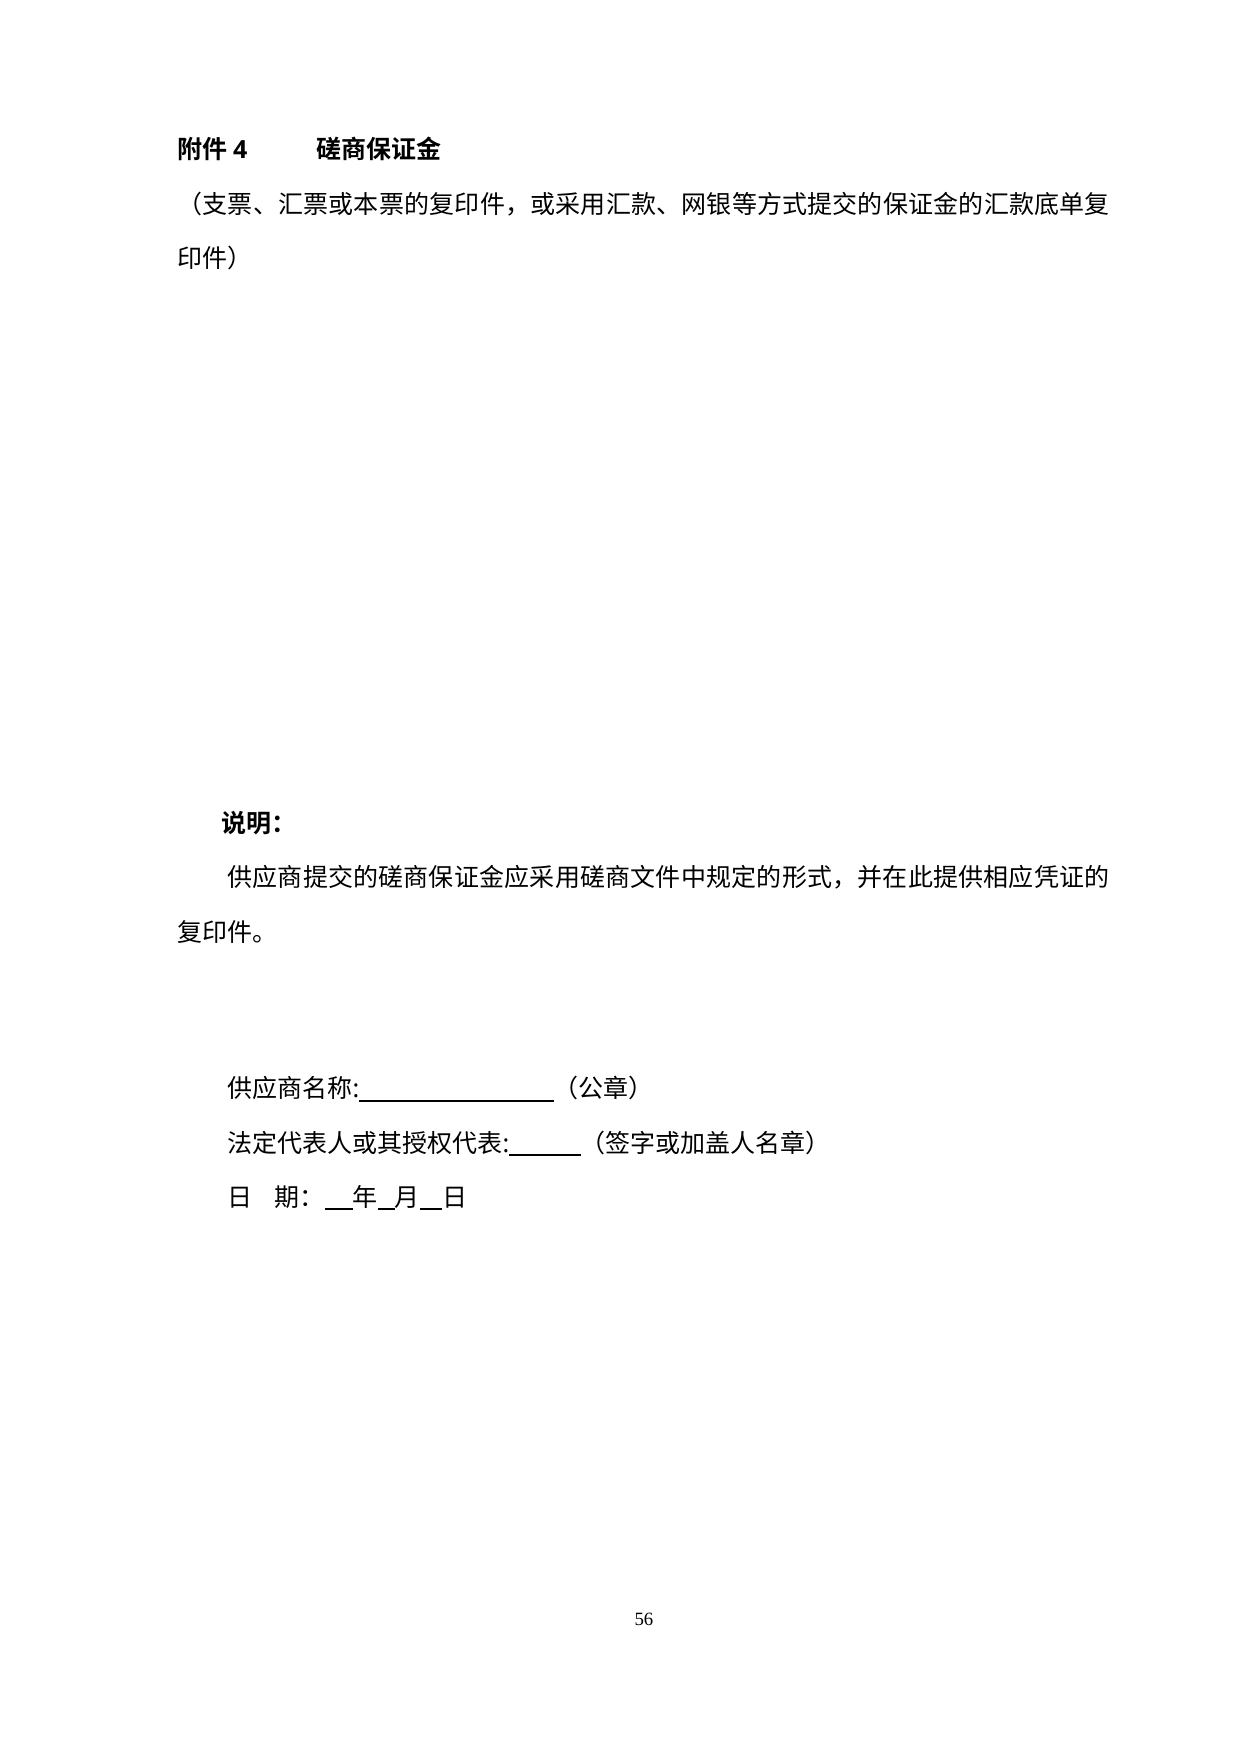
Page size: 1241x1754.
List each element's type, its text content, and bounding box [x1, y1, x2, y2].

text 法定代表人或其授权代表: （签字或加盖人名章） [177, 1123, 1110, 1159]
text 说明： [177, 803, 1110, 840]
text 供应商名称: （公章） [177, 1069, 1110, 1105]
list 磋商保证金 [177, 130, 1110, 166]
text （支票、汇票或本票的复印件，或采用汇款、网银等方式提交的保证金的汇款底单复印件） [177, 184, 1110, 275]
text 供应商提交的磋商保证金应采用磋商文件中规定的形式，并在此提供相应凭证的复印件。 [177, 858, 1110, 948]
text 日 期： 年 月 日 [177, 1177, 1110, 1214]
